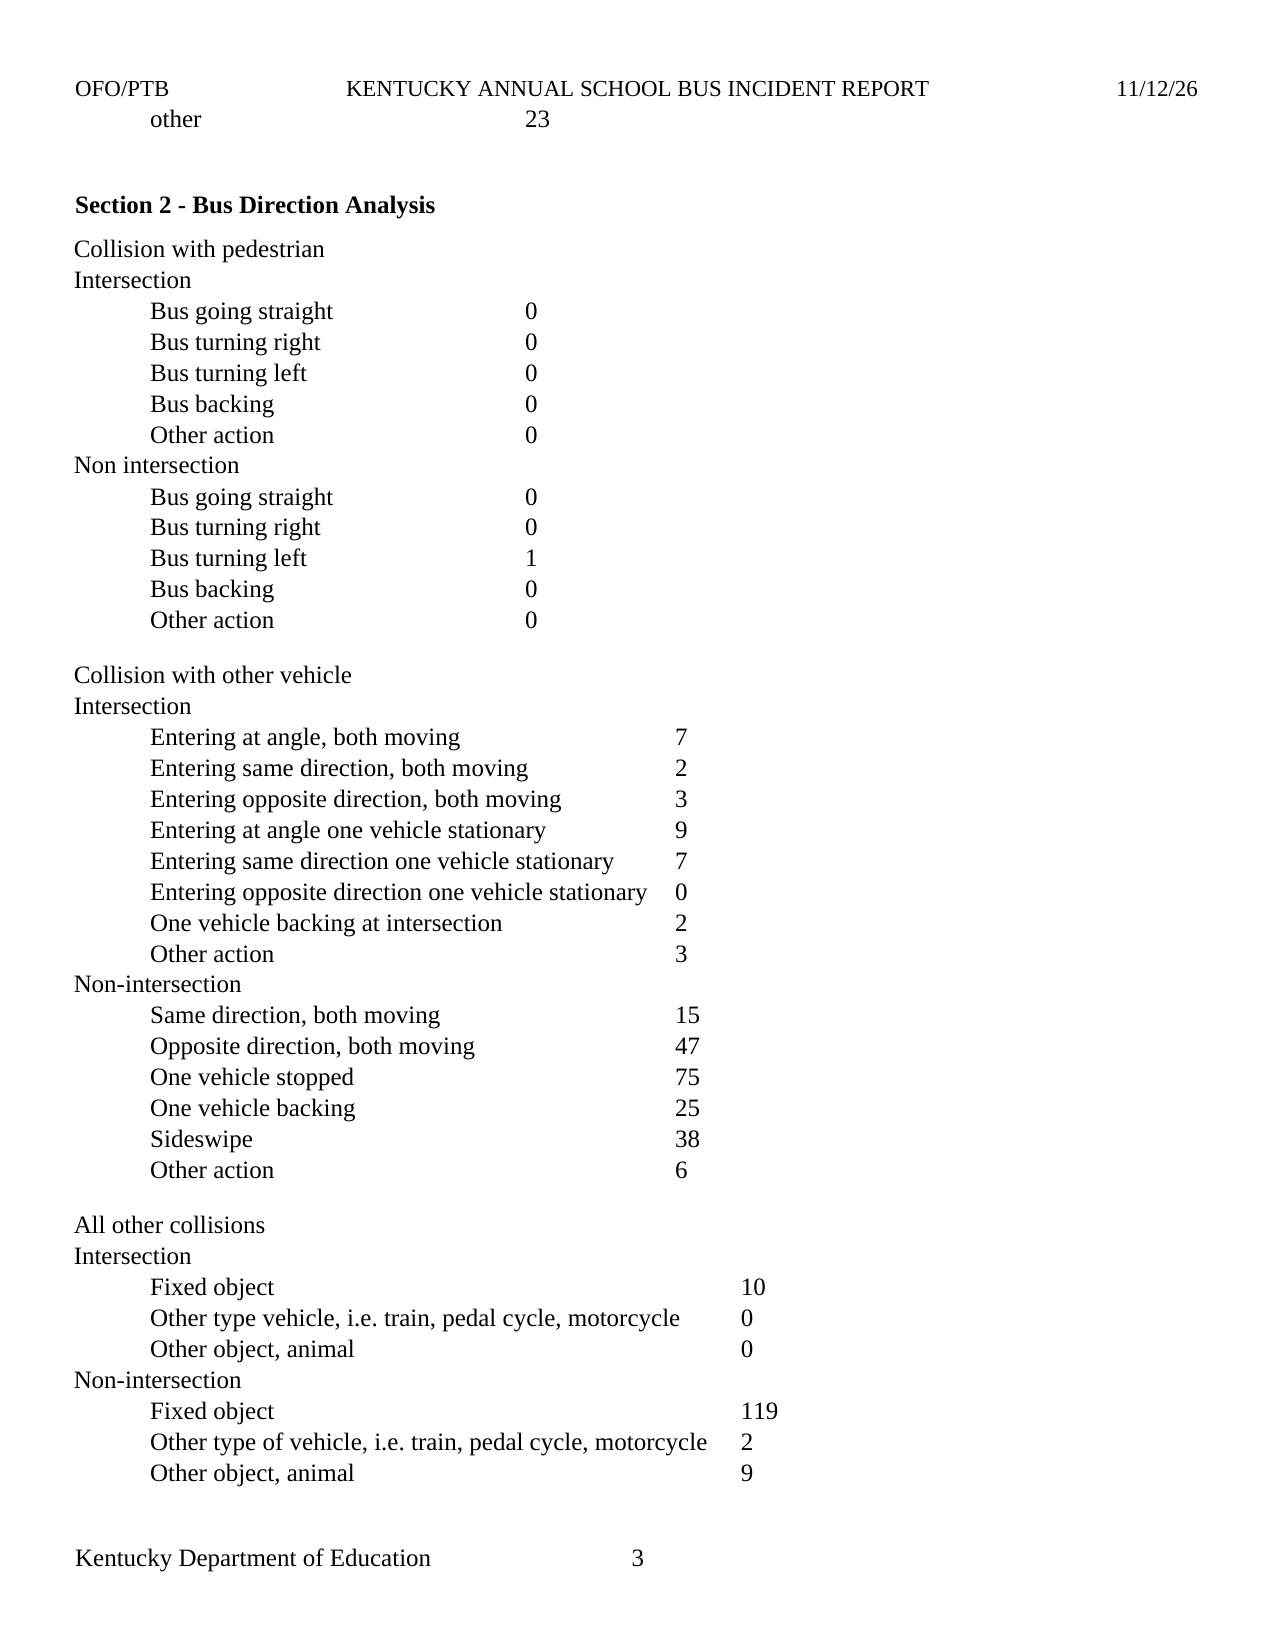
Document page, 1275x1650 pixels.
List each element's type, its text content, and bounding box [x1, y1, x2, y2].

text Intersection [73, 265, 1200, 294]
text Entering at angle, both moving 7 [150, 722, 1200, 751]
text Non intersection [73, 451, 1200, 479]
text Other action 6 [150, 1155, 1200, 1184]
text Entering opposite direction one vehicle stationary 0 [150, 877, 1200, 906]
text Bus backing 0 [150, 574, 1200, 603]
text Intersection [73, 691, 1200, 720]
text Same direction, both moving 15 [150, 1001, 1200, 1029]
text Sideswipe 38 [150, 1124, 1200, 1153]
text Other type of vehicle, i.e. train, pedal cycle, motorcycle 2 [150, 1427, 1200, 1455]
text Fixed object 10 [150, 1272, 1200, 1301]
text Other type vehicle, i.e. train, pedal cycle, motorcycle 0 [150, 1303, 1200, 1332]
text Fixed object 119 [150, 1396, 1200, 1424]
text Entering same direction, both moving 2 [150, 753, 1200, 782]
text Bus backing 0 [150, 389, 1200, 417]
text Entering opposite direction, both moving 3 [150, 784, 1200, 813]
text Opposite direction, both moving 47 [150, 1031, 1200, 1060]
text Section 2 - Bus Direction Analysis [75, 191, 1200, 219]
text One vehicle stopped 75 [150, 1062, 1200, 1091]
text Bus going straight 0 [150, 296, 1200, 325]
text Non-intersection [73, 969, 1200, 998]
text Bus going straight 0 [150, 482, 1200, 510]
text Entering at angle one vehicle stationary 9 [150, 815, 1200, 844]
text Bus turning right 0 [150, 512, 1200, 541]
text One vehicle backing 25 [150, 1093, 1200, 1122]
text other 23 [150, 104, 1200, 133]
text Other action 0 [150, 420, 1200, 448]
text One vehicle backing at intersection 2 [150, 908, 1200, 936]
text All other collisions [73, 1210, 1200, 1239]
text Collision with other vehicle [73, 660, 1200, 689]
text Entering same direction one vehicle stationary 7 [150, 846, 1200, 874]
text Collision with pedestrian [73, 234, 1200, 263]
text Other object, animal 9 [150, 1458, 1200, 1486]
text Bus turning left 1 [150, 543, 1200, 572]
text Bus turning left 0 [150, 358, 1200, 387]
text Intersection [73, 1241, 1200, 1270]
text Bus turning right 0 [150, 327, 1200, 356]
text Non-intersection [73, 1365, 1200, 1393]
text Other object, animal 0 [150, 1334, 1200, 1363]
text Other action 0 [150, 605, 1200, 634]
text Other action 3 [150, 939, 1200, 967]
